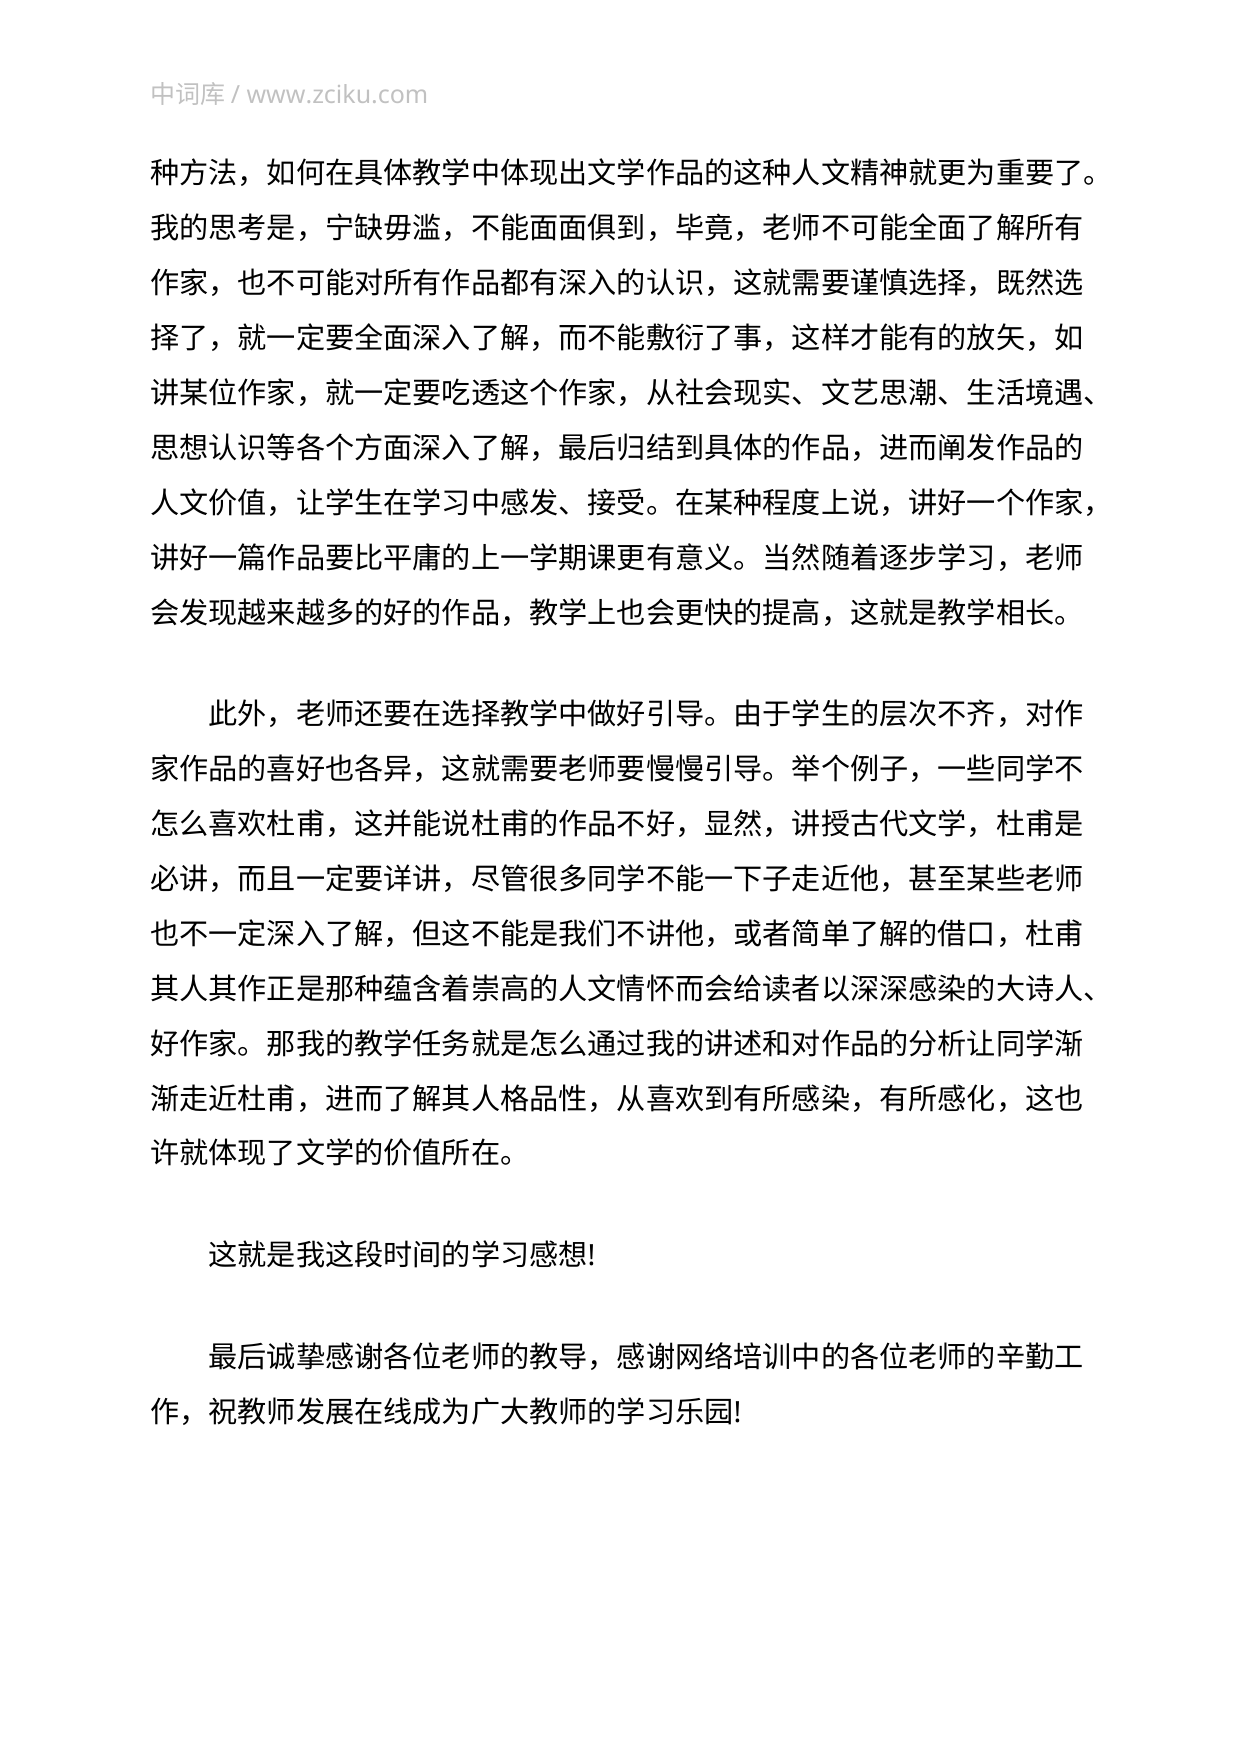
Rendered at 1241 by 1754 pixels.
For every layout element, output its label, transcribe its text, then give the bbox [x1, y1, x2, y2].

text 最后诚挚感谢各位老师的教导，感谢网络培训中的各位老师的辛勤工作，祝教师发展在线成为广大教师的学习乐园! [150, 1334, 1090, 1431]
text 此外，老师还要在选择教学中做好引导。由于学生的层次不齐，对作家作品的喜好也各异，这就需要老师要慢慢引导。举个例子，一些同学不怎么喜欢杜甫，这并能说杜甫的作品不好，显然，讲授古代文学，杜甫是必讲，而且一定要详讲，尽管很多同学不能一下子走近他，甚至某些老师也不一定深入了解，但这不能是我们不讲他，或者简单了解的借口，杜甫其人其作正是那种蕴含着崇高的人文情怀而会给读者以深深感染的大诗人、好作家。那我的教学任务就是怎么通过我的讲述和对作品的分析让同学渐渐走近杜甫，进而了解其人格品性，从喜欢到有所感染，有所感化，这也许就体现了文学的价值所在。 [150, 691, 1090, 1172]
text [150, 150, 1090, 631]
text 这就是我这段时间的学习感想! [150, 1232, 1090, 1274]
